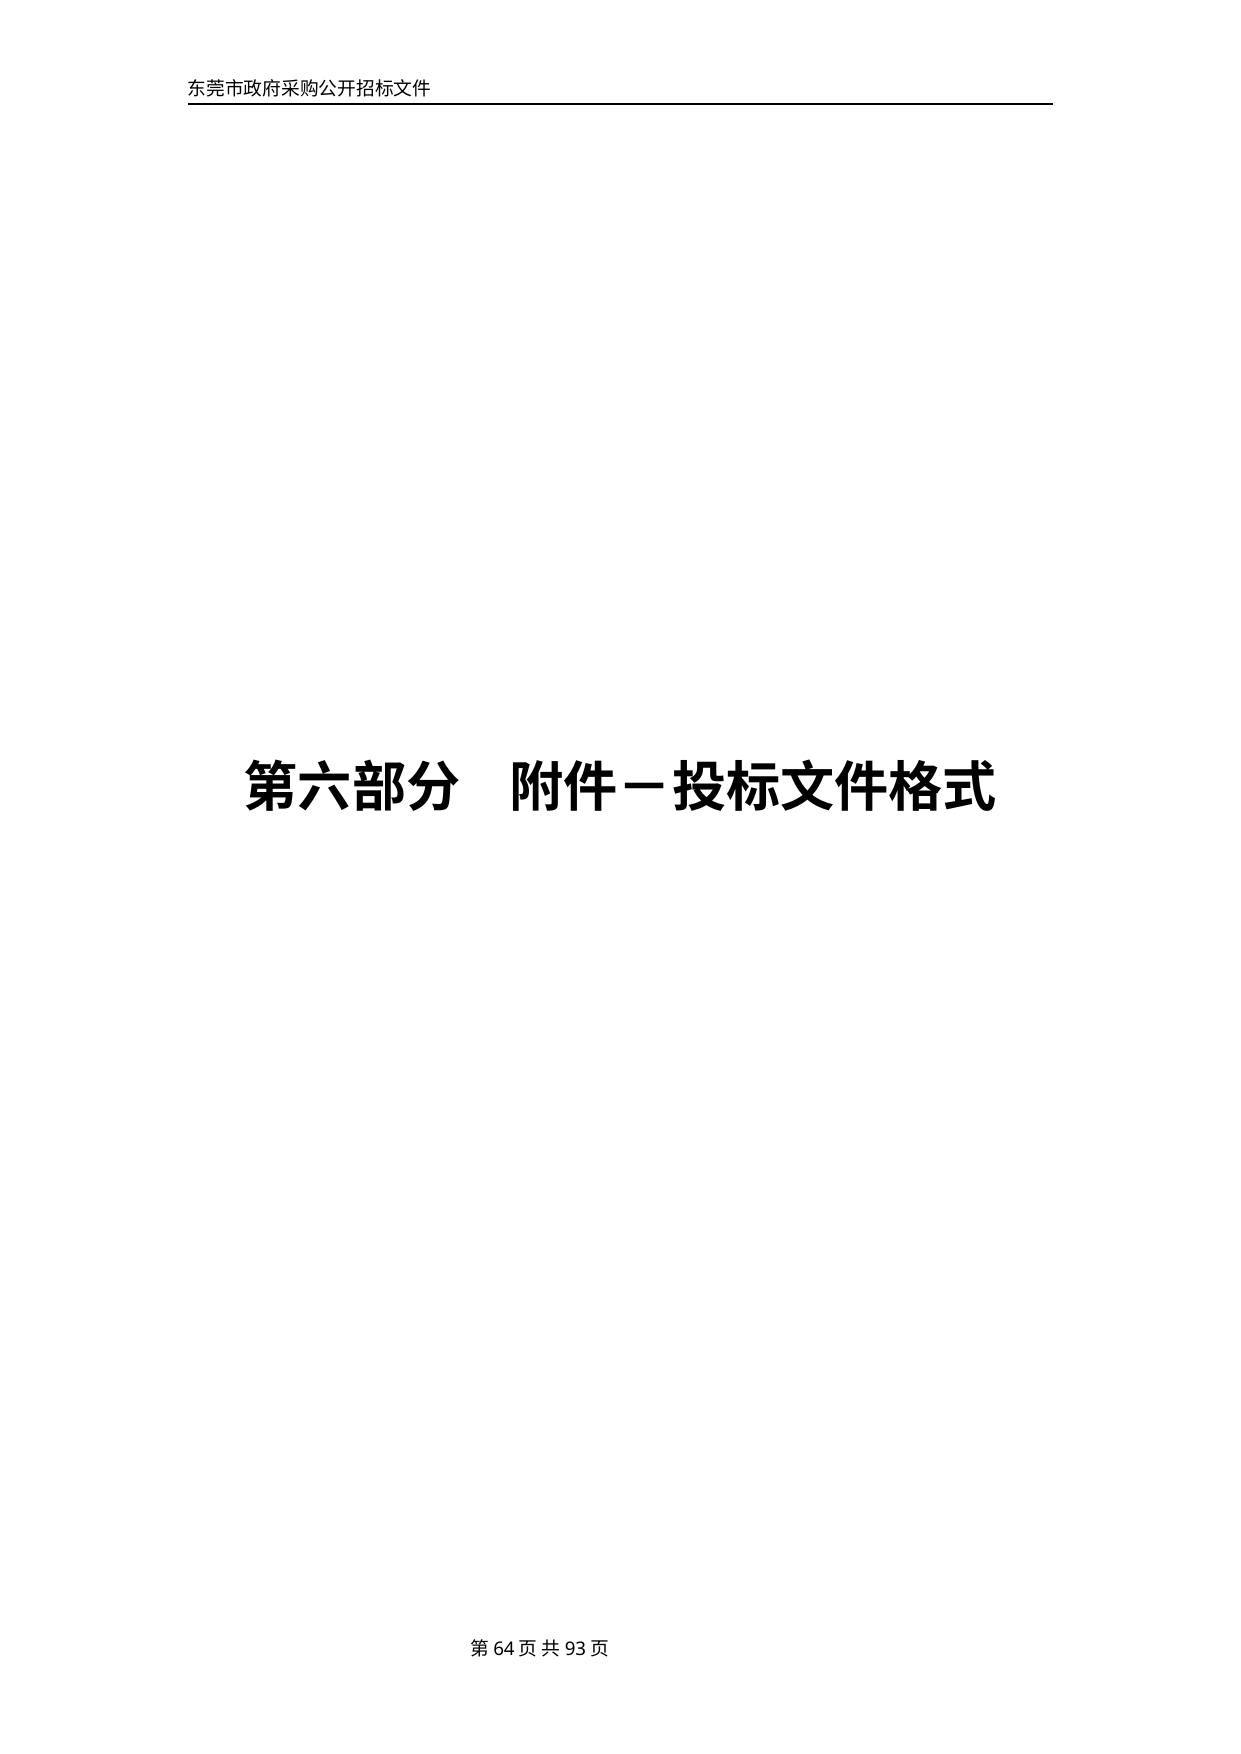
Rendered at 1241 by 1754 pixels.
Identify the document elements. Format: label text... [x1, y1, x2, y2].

subtitle 第六部分 附件－投标文件格式 [187, 744, 1053, 822]
